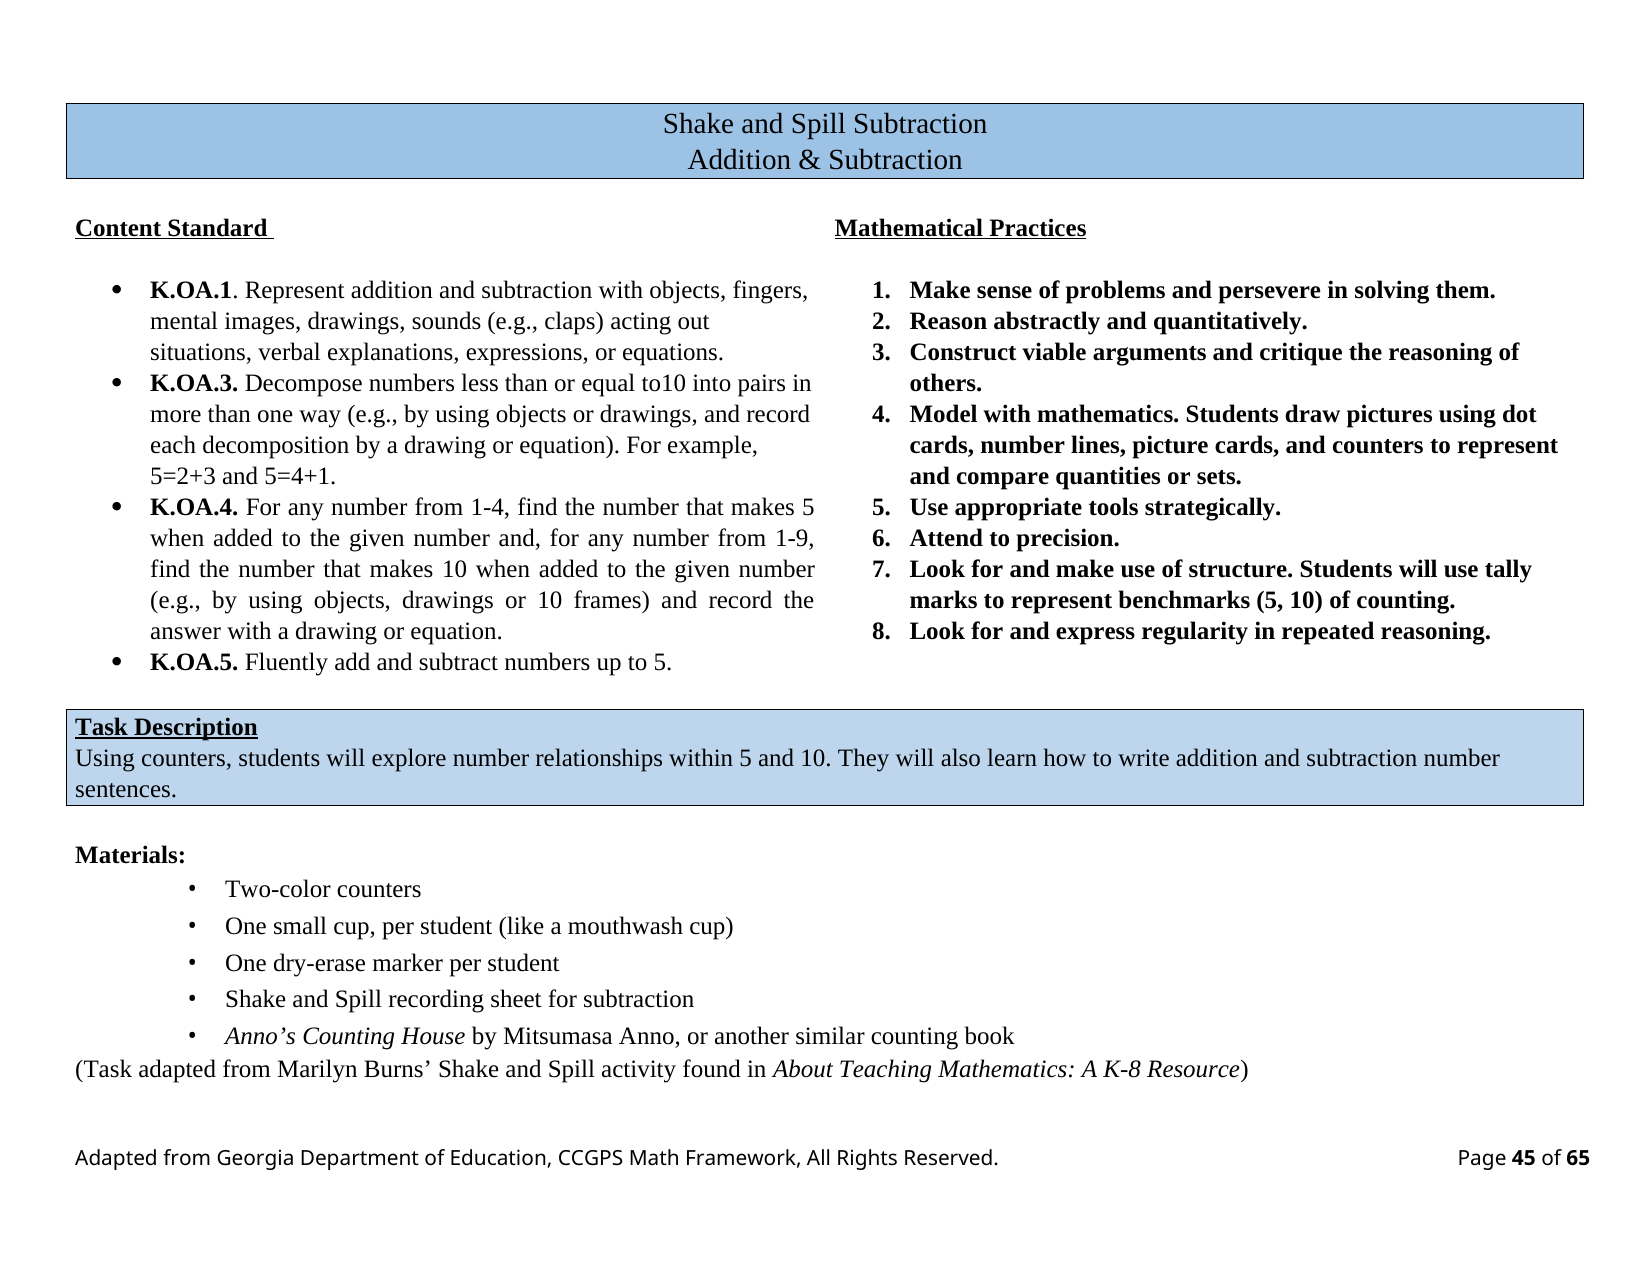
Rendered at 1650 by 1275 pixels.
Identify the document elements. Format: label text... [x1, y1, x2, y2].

text Mathematical Practices [834, 213, 1575, 241]
list Look for and express regularity in repeated reasoning. [872, 616, 1575, 645]
list Reason abstractly and quantitatively. [872, 306, 1575, 334]
list Look for and make use of structure. Students will use tally marks to represent benchmarks (5, 10) of counting. [872, 554, 1575, 614]
list Construct viable arguments and critique the reasoning of others. [872, 337, 1575, 397]
text Task Description [67, 710, 1583, 740]
list K.OA.1. Represent addition and subtraction with objects, fingers, mental images, drawings, sounds (e.g., claps) acting out situations, verbal explanations, expressions, or equations. [112, 275, 816, 366]
text Using counters, students will explore number relationships within 5 and 10. They will also learn how to write addition and subtraction number sentences. [67, 740, 1583, 805]
list Two-color counters [187, 871, 1575, 905]
list Use appropriate tools strategically. [872, 492, 1575, 521]
list Shake and Spill recording sheet for subtraction [187, 981, 1575, 1015]
text (Task adapted from Marilyn Burns’ Shake and Spill activity found in About Teaching Mathematics: A K-8 Resource) [75, 1054, 1575, 1083]
list One small cup, per student (like a mouthwash cup) [187, 907, 1575, 942]
list Make sense of problems and persevere in solving them. [872, 275, 1575, 303]
subtitle Addition & Subtraction [67, 139, 1583, 178]
text Materials: [75, 840, 1575, 868]
list K.OA.3. Decompose numbers less than or equal to10 into pairs in more than one way (e.g., by using objects or drawings, and record each decomposition by a drawing or equation). For example, 5=2+3 and 5=4+1. [112, 368, 816, 490]
list Model with mathematics. Students draw pictures using dot cards, number lines, picture cards, and counters to represent and compare quantities or sets. [872, 399, 1575, 490]
list One dry-erase marker per student [187, 944, 1575, 978]
text Content Standard [75, 213, 816, 241]
subtitle Shake and Spill Subtraction [67, 104, 1583, 139]
list K.OA.4. For any number from 1-4, find the number that makes 5 when added to the given number and, for any number from 1-9, find the number that makes 10 when added to the given number (e.g., by using objects, drawings or 10 frames) and record the answer with a drawing or equation. [112, 492, 816, 645]
list K.OA.5. Fluently add and subtract numbers up to 5. [112, 647, 816, 676]
list Anno’s Counting House by Mitsumasa Anno, or another similar counting book [187, 1018, 1575, 1052]
list Attend to precision. [872, 523, 1575, 552]
